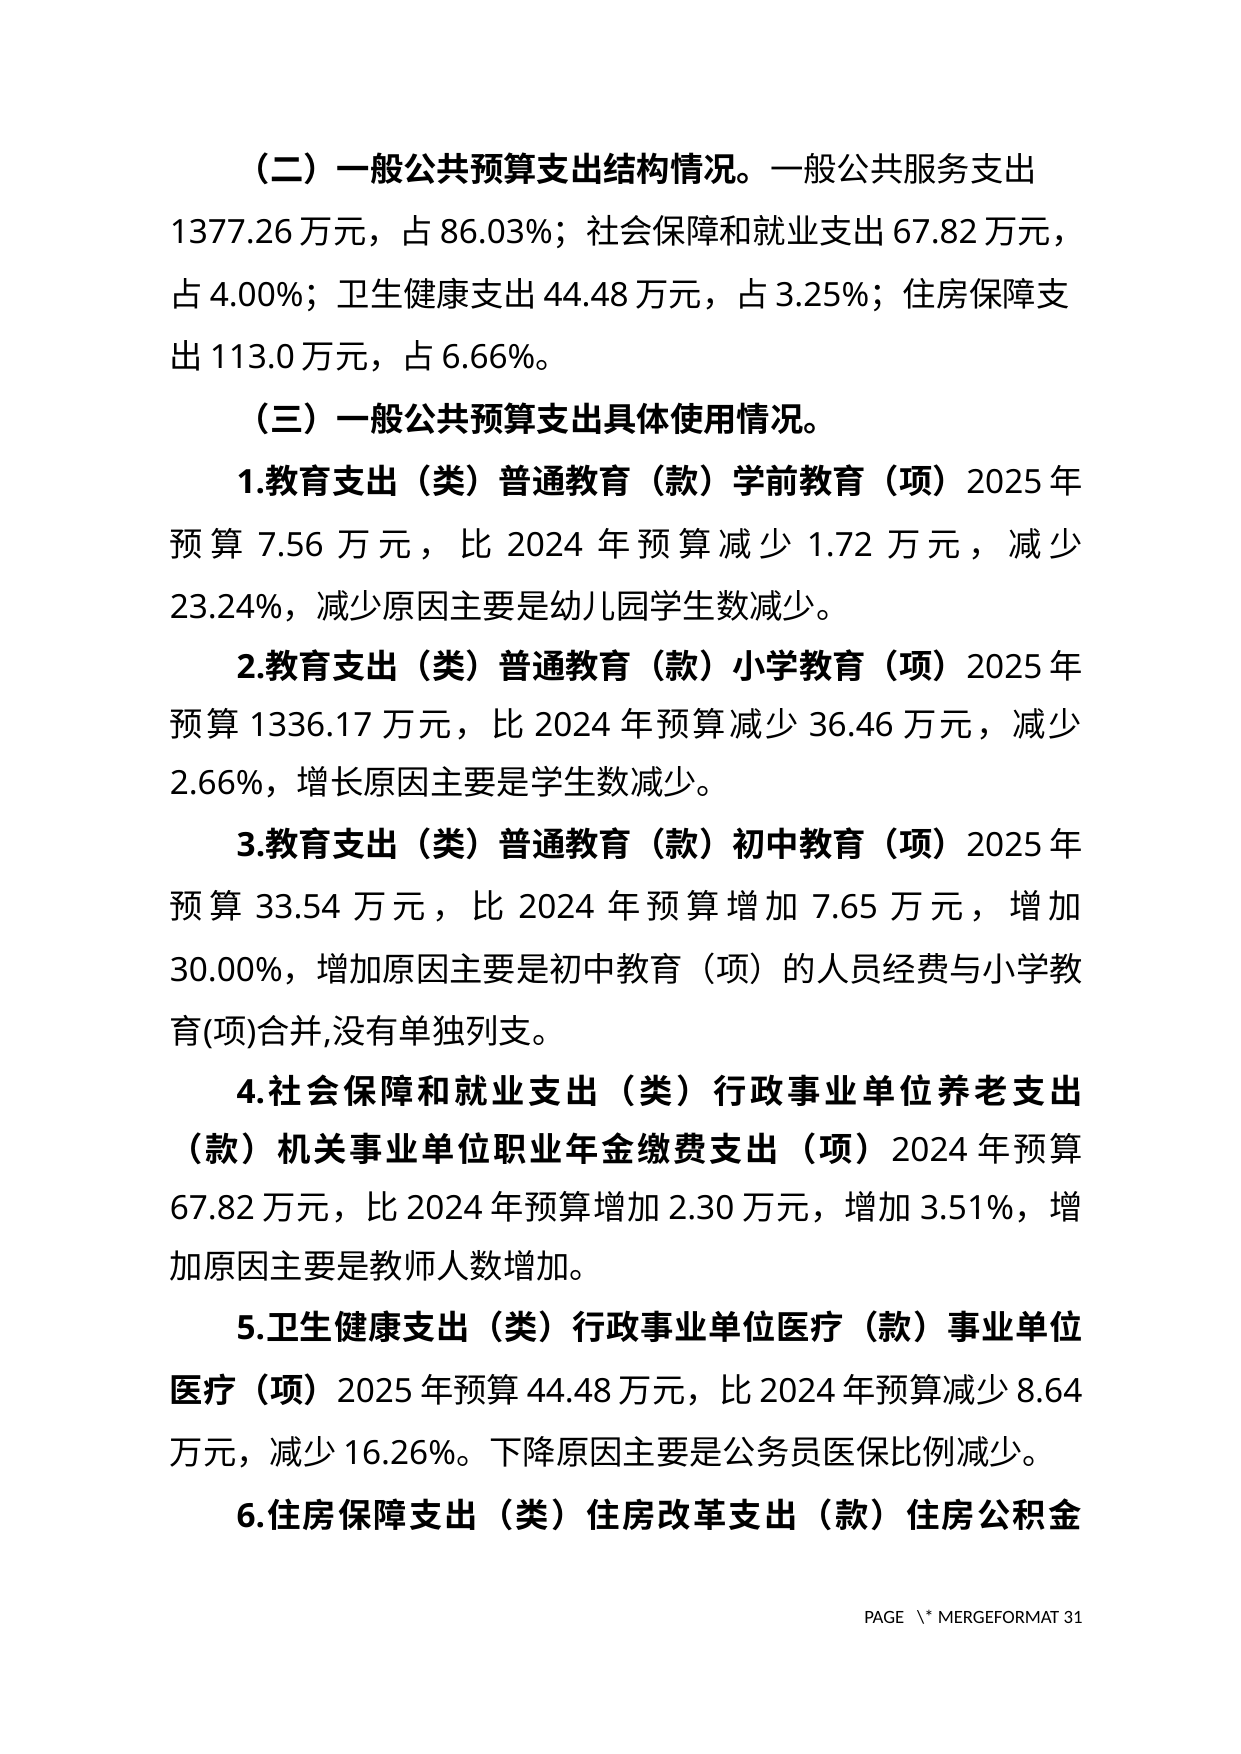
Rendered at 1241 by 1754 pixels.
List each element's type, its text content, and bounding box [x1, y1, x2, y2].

text 3.教育支出（类）普通教育（款）初中教育（项）2025年预算33.54万元，比2024年预算增加7.65万元，增加30.00%，增加原因主要是初中教育（项）的人员经费与小学教育(项)合并,没有单独列支。 [169, 806, 1082, 1056]
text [169, 1477, 1082, 1540]
text 1.教育支出（类）普通教育（款）学前教育（项）2025年预算7.56万元，比2024年预算减少1.72万元，减少23.24%，减少原因主要是幼儿园学生数减少。 [169, 444, 1082, 631]
text （三）一般公共预算支出具体使用情况。 [169, 381, 1082, 444]
text 4.社会保障和就业支出（类）行政事业单位养老支出（款）机关事业单位职业年金缴费支出（项）2024年预算67.82万元，比2024年预算增加2.30万元，增加3.51%，增加原因主要是教师人数增加。 [169, 1056, 1082, 1290]
text 2.教育支出（类）普通教育（款）小学教育（项）2025年预算1336.17万元，比2024年预算减少36.46万元，减少2.66%，增长原因主要是学生数减少。 [169, 631, 1082, 806]
text （二）一般公共预算支出结构情况。一般公共服务支出1377.26万元，占86.03%；社会保障和就业支出67.82万元，占4.00%；卫生健康支出44.48万元，占3.25%；住房保障支出113.0万元，占6.66%。 [169, 131, 1082, 381]
text 5.卫生健康支出（类）行政事业单位医疗（款）事业单位医疗（项）2025年预算44.48万元，比2024年预算减少8.64万元，减少16.26%。下降原因主要是公务员医保比例减少。 [169, 1290, 1082, 1477]
